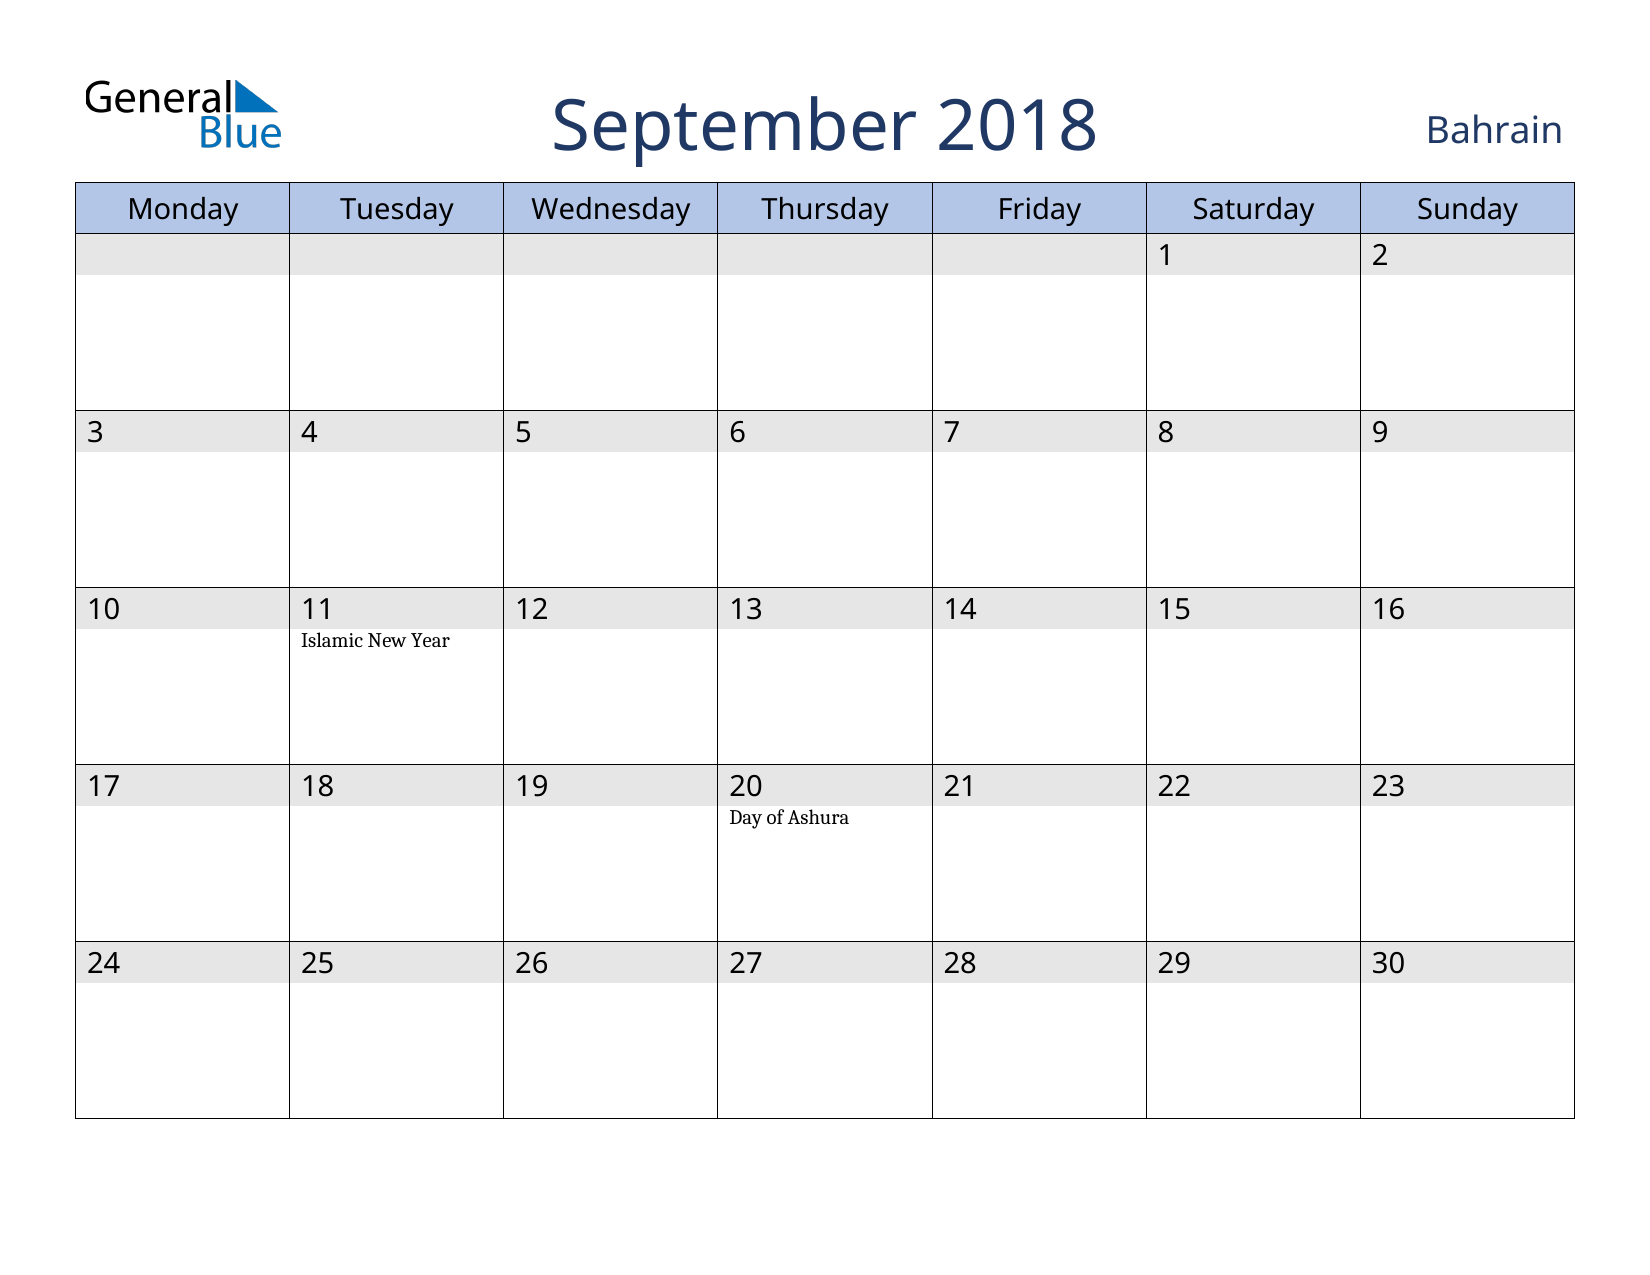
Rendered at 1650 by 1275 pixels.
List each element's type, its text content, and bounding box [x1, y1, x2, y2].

table_cell [290, 452, 503, 587]
table_cell [504, 234, 717, 275]
table_cell 16 [1361, 588, 1574, 629]
table_header Bahrain [1146, 75, 1574, 182]
table_cell 25 [290, 942, 503, 983]
table_cell 30 [1361, 942, 1574, 983]
table_cell [933, 806, 1146, 941]
table_cell 22 [1147, 765, 1360, 806]
table_cell [718, 234, 932, 275]
table_cell [1147, 806, 1360, 941]
table_cell [933, 275, 1146, 410]
table_cell [718, 275, 932, 410]
table_cell [76, 806, 289, 941]
table_cell [76, 234, 289, 275]
table_cell [933, 234, 1146, 275]
table_cell [1147, 629, 1360, 764]
table_cell [1361, 452, 1574, 587]
table_cell Wednesday [504, 183, 717, 233]
table_cell [504, 452, 717, 587]
table_cell Monday [76, 183, 289, 233]
table_cell 18 [290, 765, 503, 806]
table_cell Saturday [1147, 183, 1360, 233]
table_cell 4 [290, 411, 503, 452]
table_cell [76, 629, 289, 764]
table_cell 19 [504, 765, 717, 806]
table_cell [504, 629, 717, 764]
table_cell 14 [933, 588, 1146, 629]
table_cell 17 [76, 765, 289, 806]
table_cell [504, 806, 717, 941]
table_cell [718, 452, 932, 587]
table_cell [1361, 806, 1574, 941]
table_cell [718, 629, 932, 764]
table_cell 1 [1147, 234, 1360, 275]
table_cell 2 [1361, 234, 1574, 275]
table_cell 13 [718, 588, 932, 629]
table_cell 5 [504, 411, 717, 452]
table_cell [933, 629, 1146, 764]
table_cell Sunday [1361, 183, 1574, 233]
table_cell Islamic New Year [290, 629, 503, 764]
table_cell 8 [1147, 411, 1360, 452]
table_cell 23 [1361, 765, 1574, 806]
table_cell 7 [933, 411, 1146, 452]
table_cell 3 [76, 411, 289, 452]
picture [86, 80, 281, 148]
table_cell 6 [718, 411, 932, 452]
table_cell 9 [1361, 411, 1574, 452]
table_cell 12 [504, 588, 717, 629]
table_cell 28 [933, 942, 1146, 983]
table_cell 20 [718, 765, 932, 806]
table_cell [1361, 983, 1574, 1118]
table_cell [1147, 983, 1360, 1118]
table_cell [290, 275, 503, 410]
table_cell [1147, 452, 1360, 587]
table_cell [504, 275, 717, 410]
table_cell 15 [1147, 588, 1360, 629]
table_cell 11 [290, 588, 503, 629]
table_cell [1361, 629, 1574, 764]
table_cell [76, 452, 289, 587]
table_cell [933, 983, 1146, 1118]
table_cell Thursday [718, 183, 932, 233]
table_cell 27 [718, 942, 932, 983]
table_cell [1361, 275, 1574, 410]
table_cell Tuesday [290, 183, 503, 233]
table_cell [290, 983, 503, 1118]
table_cell [76, 983, 289, 1118]
table_cell [76, 275, 289, 410]
table_cell 24 [76, 942, 289, 983]
table_cell [718, 983, 932, 1118]
table_cell [1147, 275, 1360, 410]
table_cell 29 [1147, 942, 1360, 983]
table_cell 26 [504, 942, 717, 983]
table_cell 21 [933, 765, 1146, 806]
table_header [76, 75, 503, 182]
table_cell Friday [933, 183, 1146, 233]
table_header September 2018 [504, 75, 1146, 182]
table_cell [504, 983, 717, 1118]
table_cell [290, 234, 503, 275]
table_cell [933, 452, 1146, 587]
table_cell Day of Ashura [718, 806, 932, 941]
table_cell [290, 806, 503, 941]
table_cell 10 [76, 588, 289, 629]
